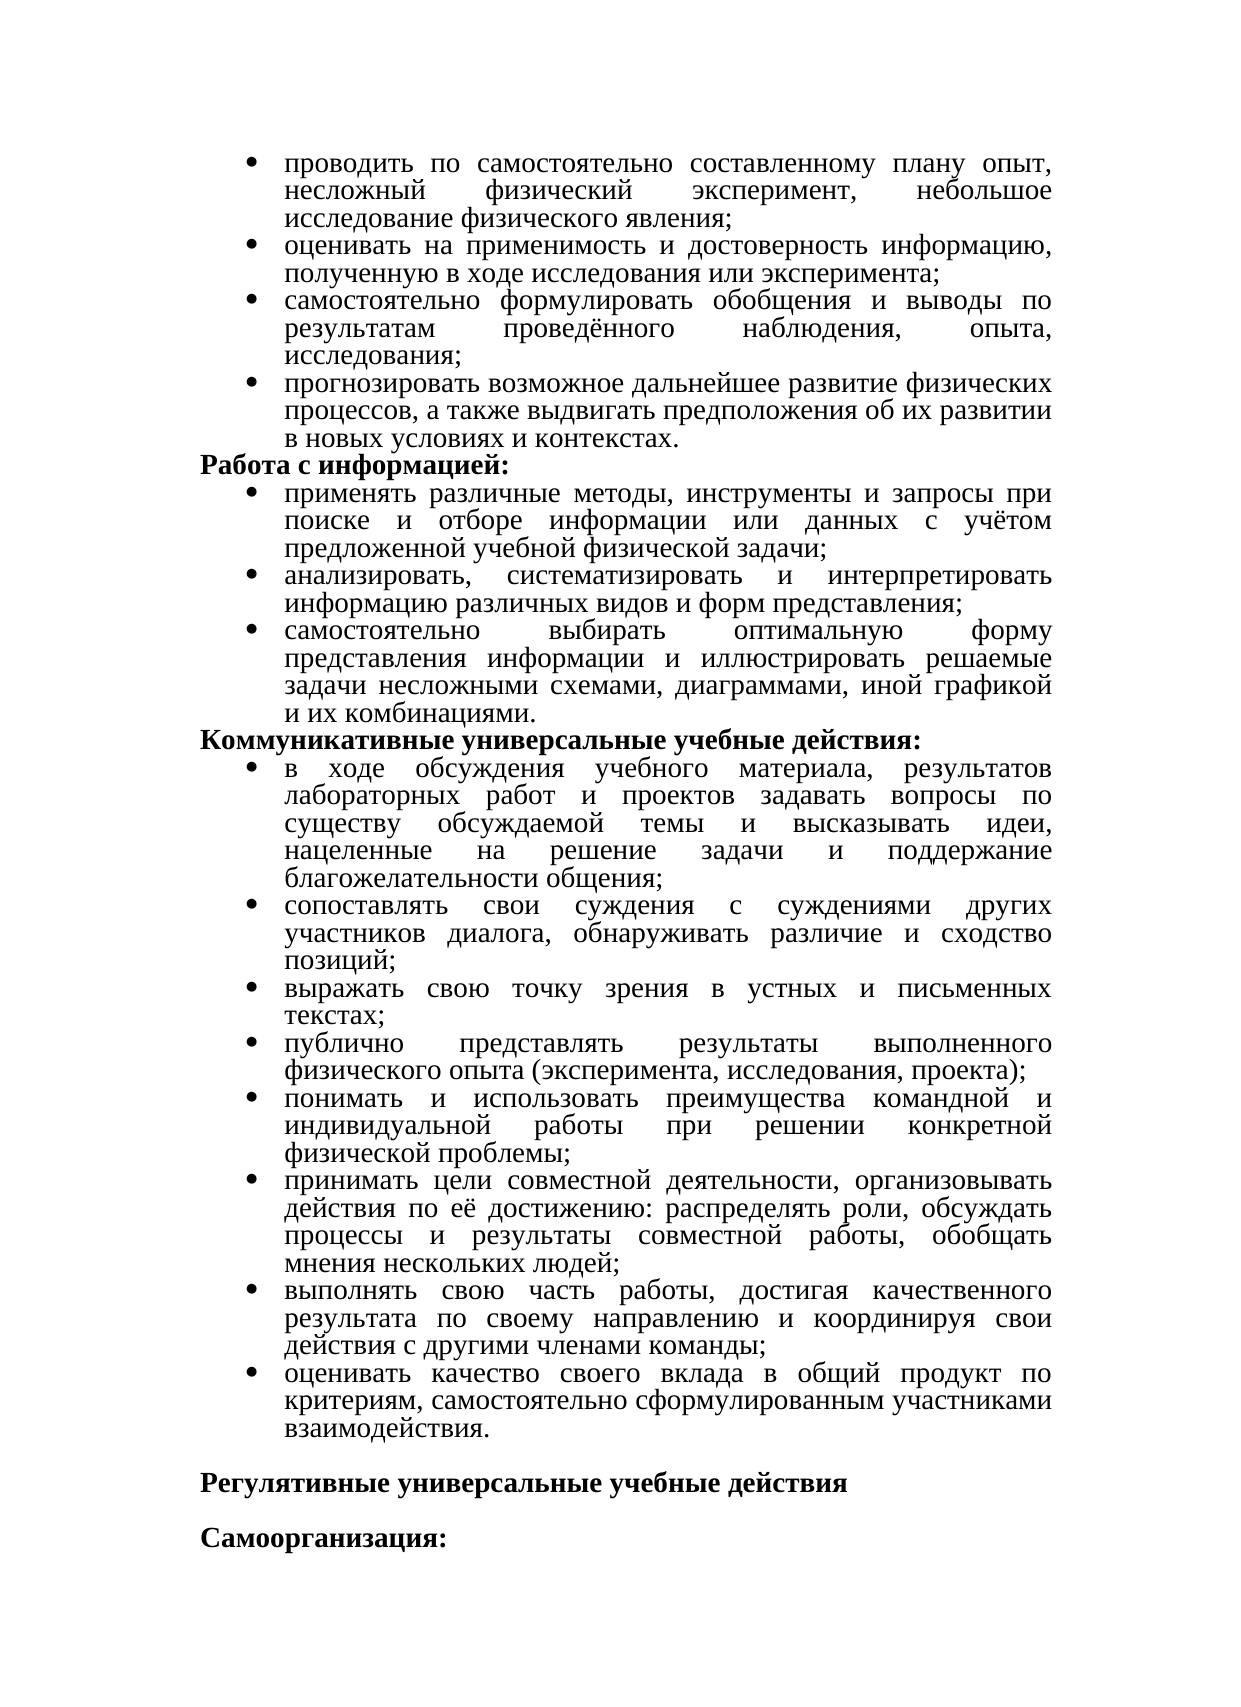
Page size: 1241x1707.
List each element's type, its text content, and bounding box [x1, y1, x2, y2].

list в ходе обсуждения учебного материала, результатов лабораторных работ и проектов задавать вопросы по существу обсуждаемой темы и высказывать идеи, нацеленные на решение задачи и поддержание благожелательности общения; [247, 755, 1053, 892]
list применять различные методы, инструменты и запросы при поиске и отборе информации или данных с учётом предложенной учебной физической задачи; [247, 480, 1053, 562]
list понимать и использовать преимущества командной и индивидуальной работы при решении конкретной физической проблемы; [247, 1085, 1053, 1167]
list сопоставлять свои суждения с суждениями других участников диалога, обнаруживать различие и сходство позиций; [247, 892, 1053, 975]
list выполнять свою часть работы, достигая качественного результата по своему направлению и координируя свои действия с другими членами команды; [247, 1277, 1053, 1360]
list самостоятельно выбирать оптимальную форму представления информации и иллюстрировать решаемые задачи несложными схемами, диаграммами, иной графикой и их комбинациями. [247, 617, 1053, 727]
list оценивать качество своего вклада в общий продукт по критериям, самостоятельно сформулированным участниками взаимодействия. [247, 1360, 1053, 1442]
list анализировать, систематизировать и интерпретировать информацию различных видов и форм представления; [247, 562, 1053, 617]
text Самоорганизация: [200, 1525, 1053, 1552]
list оценивать на применимость и достоверность информацию, полученную в ходе исследования или эксперимента; [247, 232, 1053, 287]
text Коммуникативные универсальные учебные действия: [200, 727, 1053, 755]
text Регулятивные универсальные учебные действия [200, 1470, 1053, 1497]
list публично представлять результаты выполненного физического опыта (эксперимента, исследования, проекта); [247, 1030, 1053, 1085]
text Работа с информацией: [200, 452, 1053, 480]
list прогнозировать возможное дальнейшее развитие физических процессов, а также выдвигать предположения об их развитии в новых условиях и контекстах. [247, 370, 1053, 452]
list принимать цели совместной деятельности, организовывать действия по её достижению: распределять роли, обсуждать процессы и результаты совместной работы, обобщать мнения нескольких людей; [247, 1167, 1053, 1277]
list выражать свою точку зрения в устных и письменных текстах; [247, 975, 1053, 1030]
list самостоятельно формулировать обобщения и выводы по результатам проведённого наблюдения, опыта, исследования; [247, 287, 1053, 370]
list проводить по самостоятельно составленному плану опыт, несложный физический эксперимент, небольшое исследование физического явления; [247, 150, 1053, 232]
